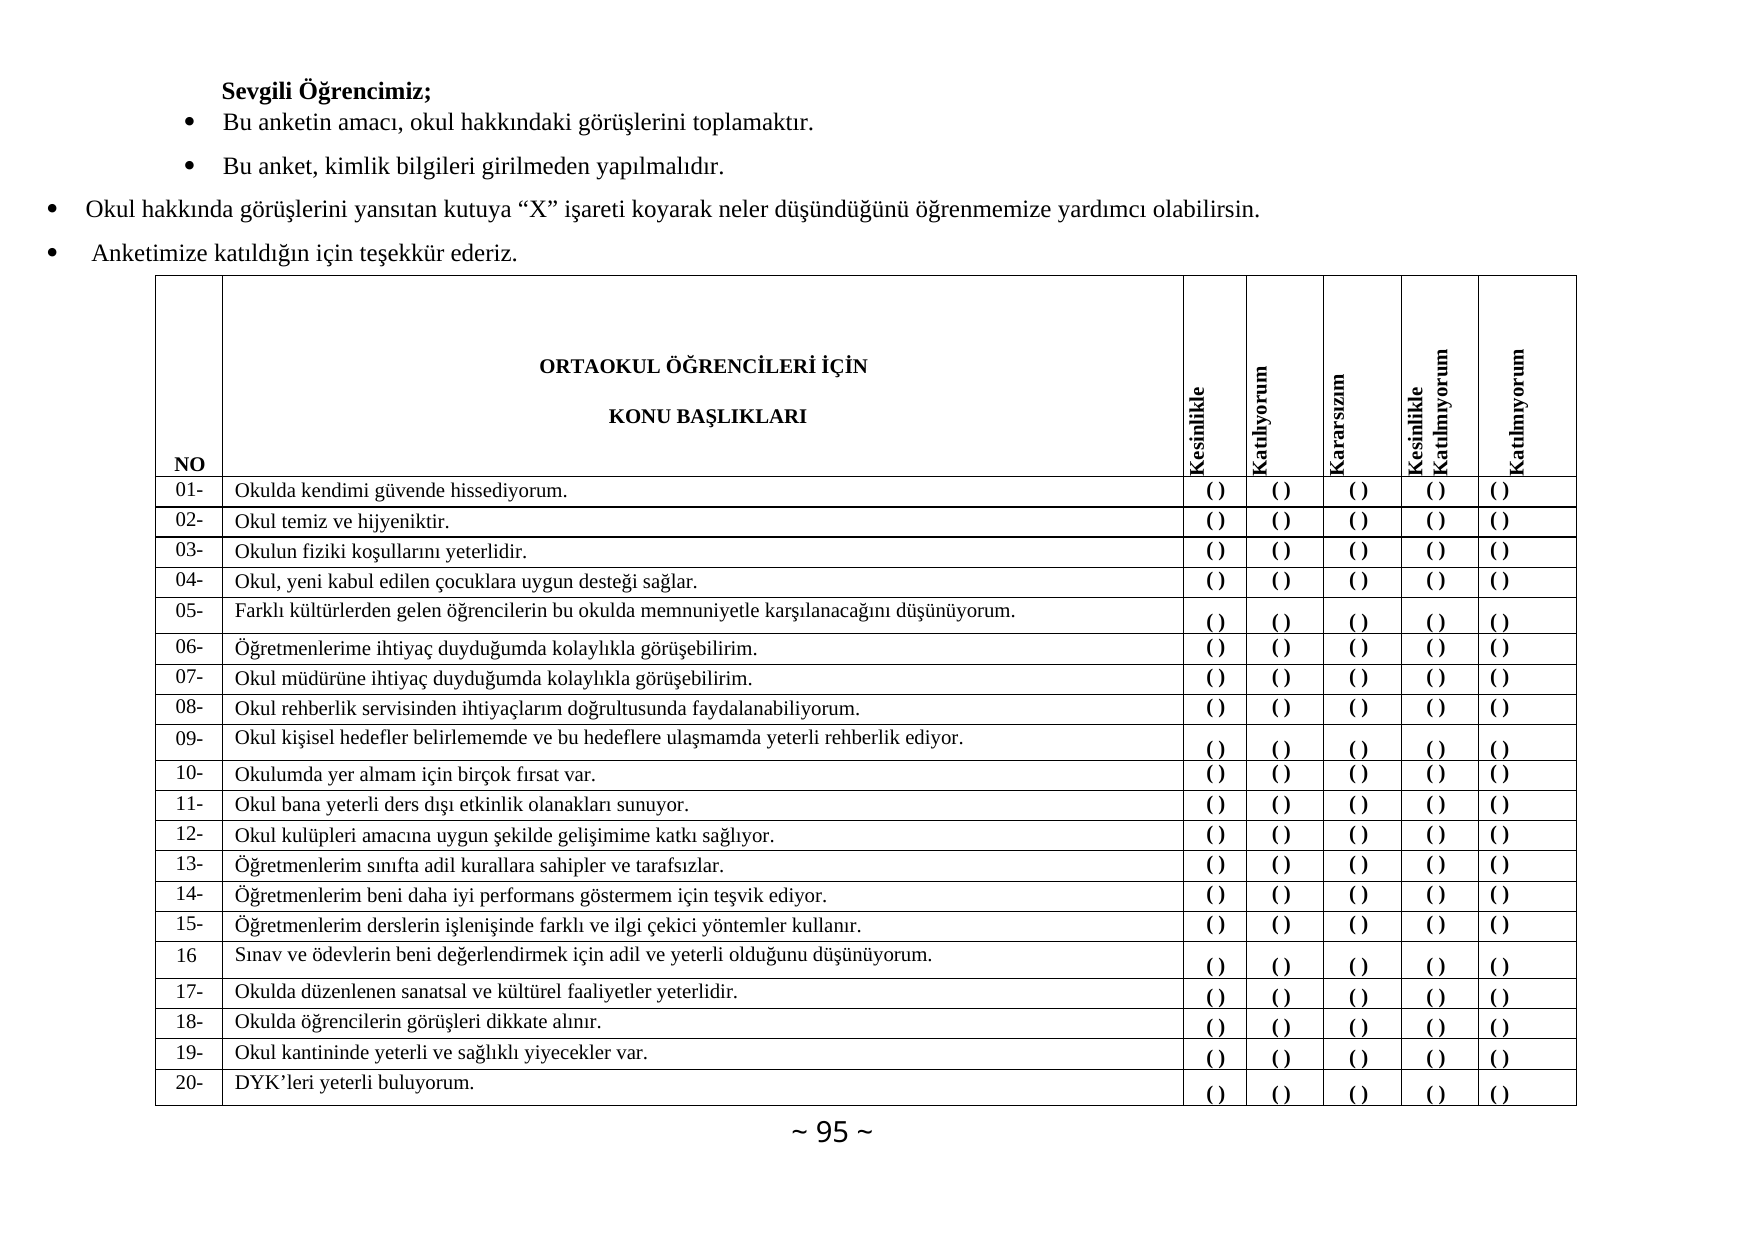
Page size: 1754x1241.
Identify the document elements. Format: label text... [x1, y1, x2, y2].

table_cell ( ) [1479, 821, 1576, 850]
table_header Katılmıyorum [1479, 276, 1576, 476]
table_cell 13- [156, 851, 222, 881]
table_cell ( ) [1324, 725, 1401, 760]
table_cell ( ) [1184, 851, 1246, 881]
table_cell ( ) [1324, 942, 1401, 977]
table_cell ( ) [1324, 1039, 1401, 1069]
table_cell ( ) [1247, 695, 1323, 724]
table_cell ( ) [1324, 538, 1401, 567]
table_cell 04- [156, 568, 222, 597]
table_cell ( ) [1479, 477, 1576, 506]
table_cell ( ) [1402, 695, 1478, 724]
table_cell Okulda öğrencilerin görüşleri dikkate alınır. [223, 1009, 1183, 1038]
table_cell Okul müdürüne ihtiyaç duyduğumda kolaylıkla görüşebilirim. [223, 665, 1183, 693]
table_cell ( ) [1184, 477, 1246, 506]
table_cell ( ) [1479, 568, 1576, 597]
table_header Kararsızım [1324, 276, 1401, 476]
table_cell ( ) [1324, 1070, 1401, 1105]
table_cell 12- [156, 821, 222, 850]
list Okul hakkında görüşlerini yansıtan kutuya “X” işareti koyarak neler düşündüğünü öğrenmemize yardımcı olabilirsin. [48, 194, 1511, 223]
table_cell ( ) [1479, 1039, 1576, 1069]
table_cell ( ) [1247, 477, 1323, 506]
table_cell Öğretmenlerim sınıfta adil kurallara sahipler ve tarafsızlar. [223, 851, 1183, 881]
table_cell ( ) [1247, 821, 1323, 850]
table_cell 18- [156, 1009, 222, 1038]
table_cell Okul kantininde yeterli ve sağlıklı yiyecekler var. [223, 1039, 1183, 1069]
table_cell ( ) [1184, 1070, 1246, 1105]
table_cell 03- [156, 538, 222, 567]
table_cell Okulun fiziki koşullarını yeterlidir. [223, 538, 1183, 567]
table_cell ( ) [1402, 791, 1478, 820]
table_cell ( ) [1402, 538, 1478, 567]
table_cell 15- [156, 912, 222, 941]
table_cell ( ) [1184, 665, 1246, 693]
table_cell ( ) [1184, 568, 1246, 597]
table_cell ( ) [1402, 761, 1478, 790]
table_cell ( ) [1402, 508, 1478, 536]
table_cell 02- [156, 508, 222, 536]
table_cell ( ) [1184, 508, 1246, 536]
table_cell Okul kişisel hedefler belirlememde ve bu hedeflere ulaşmamda yeterli rehberlik ediyor. [223, 725, 1183, 760]
table_cell Okulda kendimi güvende hissediyorum. [223, 477, 1183, 506]
list Anketimize katıldığın için teşekkür ederiz. [48, 238, 1616, 266]
table_cell ( ) [1247, 882, 1323, 911]
table_cell ( ) [1324, 695, 1401, 724]
table_cell ( ) [1184, 882, 1246, 911]
table_cell ( ) [1247, 761, 1323, 790]
table_cell ( ) [1324, 851, 1401, 881]
table_cell ( ) [1184, 979, 1246, 1008]
table_cell ( ) [1402, 634, 1478, 663]
table_cell ( ) [1324, 598, 1401, 633]
table_cell ( ) [1402, 979, 1478, 1008]
table_cell 10- [156, 761, 222, 790]
table_cell ( ) [1184, 1039, 1246, 1069]
table_cell ( ) [1247, 568, 1323, 597]
table_header Kesinlikle Katılmıyorum [1402, 276, 1478, 476]
table_cell Sınav ve ödevlerin beni değerlendirmek için adil ve yeterli olduğunu düşünüyorum. [223, 942, 1183, 977]
table_cell ( ) [1247, 791, 1323, 820]
table_cell ( ) [1479, 791, 1576, 820]
table_cell ( ) [1402, 821, 1478, 850]
table_cell ( ) [1324, 761, 1401, 790]
table_cell ( ) [1247, 942, 1323, 977]
table_cell ( ) [1324, 912, 1401, 941]
table_cell ( ) [1479, 882, 1576, 911]
table_cell ( ) [1402, 882, 1478, 911]
table_cell Okul rehberlik servisinden ihtiyaçlarım doğrultusunda faydalanabiliyorum. [223, 695, 1183, 724]
table_cell ( ) [1184, 761, 1246, 790]
table_cell ( ) [1247, 634, 1323, 663]
table_cell ( ) [1479, 1070, 1576, 1105]
table_cell ( ) [1324, 477, 1401, 506]
table_cell ( ) [1402, 912, 1478, 941]
table_cell ( ) [1247, 912, 1323, 941]
table_cell ( ) [1247, 1009, 1323, 1038]
table_cell ( ) [1402, 477, 1478, 506]
table_cell Okul, yeni kabul edilen çocuklara uygun desteği sağlar. [223, 568, 1183, 597]
table_header Katılıyorum [1247, 276, 1323, 476]
table_cell ( ) [1324, 979, 1401, 1008]
table_cell ( ) [1184, 791, 1246, 820]
table_cell ( ) [1324, 882, 1401, 911]
table_cell ( ) [1184, 634, 1246, 663]
table_cell 14- [156, 882, 222, 911]
table_cell ( ) [1324, 634, 1401, 663]
table_cell ( ) [1247, 1070, 1323, 1105]
table_cell ( ) [1479, 665, 1576, 693]
table_cell Okul bana yeterli ders dışı etkinlik olanakları sunuyor. [223, 791, 1183, 820]
table_cell ( ) [1324, 568, 1401, 597]
table_cell ( ) [1324, 821, 1401, 850]
table_cell ( ) [1247, 598, 1323, 633]
table_cell ( ) [1402, 851, 1478, 881]
table_cell ( ) [1479, 912, 1576, 941]
table_cell ( ) [1184, 598, 1246, 633]
table_cell ( ) [1479, 538, 1576, 567]
table_cell ( ) [1184, 821, 1246, 850]
table_cell ( ) [1247, 851, 1323, 881]
table_cell Okul temiz ve hijyeniktir. [223, 508, 1183, 536]
table_cell Öğretmenlerim beni daha iyi performans göstermem için teşvik ediyor. [223, 882, 1183, 911]
table_cell ( ) [1479, 761, 1576, 790]
table_cell ( ) [1479, 1009, 1576, 1038]
table_cell ( ) [1184, 725, 1246, 760]
table_cell 08- [156, 695, 222, 724]
table_cell 19- [156, 1039, 222, 1069]
table_cell 06- [156, 634, 222, 663]
table_cell ( ) [1479, 979, 1576, 1008]
table_cell Öğretmenlerim derslerin işlenişinde farklı ve ilgi çekici yöntemler kullanır. [223, 912, 1183, 941]
table_cell 09- [156, 725, 222, 760]
table_cell ( ) [1184, 912, 1246, 941]
table_cell ( ) [1247, 725, 1323, 760]
table_header ORTAOKUL ÖĞRENCİLERİ İÇİN KONU BAŞLIKLARI [223, 276, 1183, 476]
table_cell ( ) [1402, 942, 1478, 977]
table_cell Okulda düzenlenen sanatsal ve kültürel faaliyetler yeterlidir. [223, 979, 1183, 1008]
table_cell ( ) [1402, 1070, 1478, 1105]
table_cell ( ) [1402, 1039, 1478, 1069]
table_cell 07- [156, 665, 222, 693]
table_cell ( ) [1479, 508, 1576, 536]
list Bu anketin amacı, okul hakkındaki görüşlerini toplamaktır. [185, 105, 1616, 136]
table_cell ( ) [1402, 1009, 1478, 1038]
table_cell 20- [156, 1070, 222, 1105]
table_cell ( ) [1479, 942, 1576, 977]
table_cell ( ) [1479, 634, 1576, 663]
table_cell 01- [156, 477, 222, 506]
text Sevgili Öğrencimiz; [221, 77, 1616, 105]
table_cell ( ) [1247, 1039, 1323, 1069]
table_cell ( ) [1324, 508, 1401, 536]
table_header Kesinlikle [1184, 276, 1246, 476]
table_header NO [156, 276, 222, 476]
table_cell ( ) [1479, 598, 1576, 633]
table_cell 05- [156, 598, 222, 633]
table_cell ( ) [1402, 598, 1478, 633]
table_cell ( ) [1184, 1009, 1246, 1038]
table_cell ( ) [1184, 538, 1246, 567]
table_cell Farklı kültürlerden gelen öğrencilerin bu okulda memnuniyetle karşılanacağını düşünüyorum. [223, 598, 1183, 633]
table_cell Öğretmenlerime ihtiyaç duyduğumda kolaylıkla görüşebilirim. [223, 634, 1183, 663]
table_cell ( ) [1247, 508, 1323, 536]
table_cell ( ) [1324, 665, 1401, 693]
table_cell ( ) [1479, 695, 1576, 724]
table_cell Okul kulüpleri amacına uygun şekilde gelişimime katkı sağlıyor. [223, 821, 1183, 850]
table_cell ( ) [1184, 942, 1246, 977]
table_cell ( ) [1402, 568, 1478, 597]
table_cell 11- [156, 791, 222, 820]
table_cell ( ) [1324, 1009, 1401, 1038]
table_cell ( ) [1247, 538, 1323, 567]
table_cell ( ) [1324, 791, 1401, 820]
table_cell ( ) [1184, 695, 1246, 724]
table_cell ( ) [1247, 979, 1323, 1008]
table_cell 16 [156, 942, 222, 977]
table_cell ( ) [1402, 665, 1478, 693]
table_cell ( ) [1479, 851, 1576, 881]
table_cell ( ) [1402, 725, 1478, 760]
table_cell DYK’leri yeterli buluyorum. [223, 1070, 1183, 1105]
table_cell 17- [156, 979, 222, 1008]
table_cell Okulumda yer almam için birçok fırsat var. [223, 761, 1183, 790]
table_cell ( ) [1479, 725, 1576, 760]
list Bu anket, kimlik bilgileri girilmeden yapılmalıdır. [185, 151, 1616, 180]
table_cell ( ) [1247, 665, 1323, 693]
